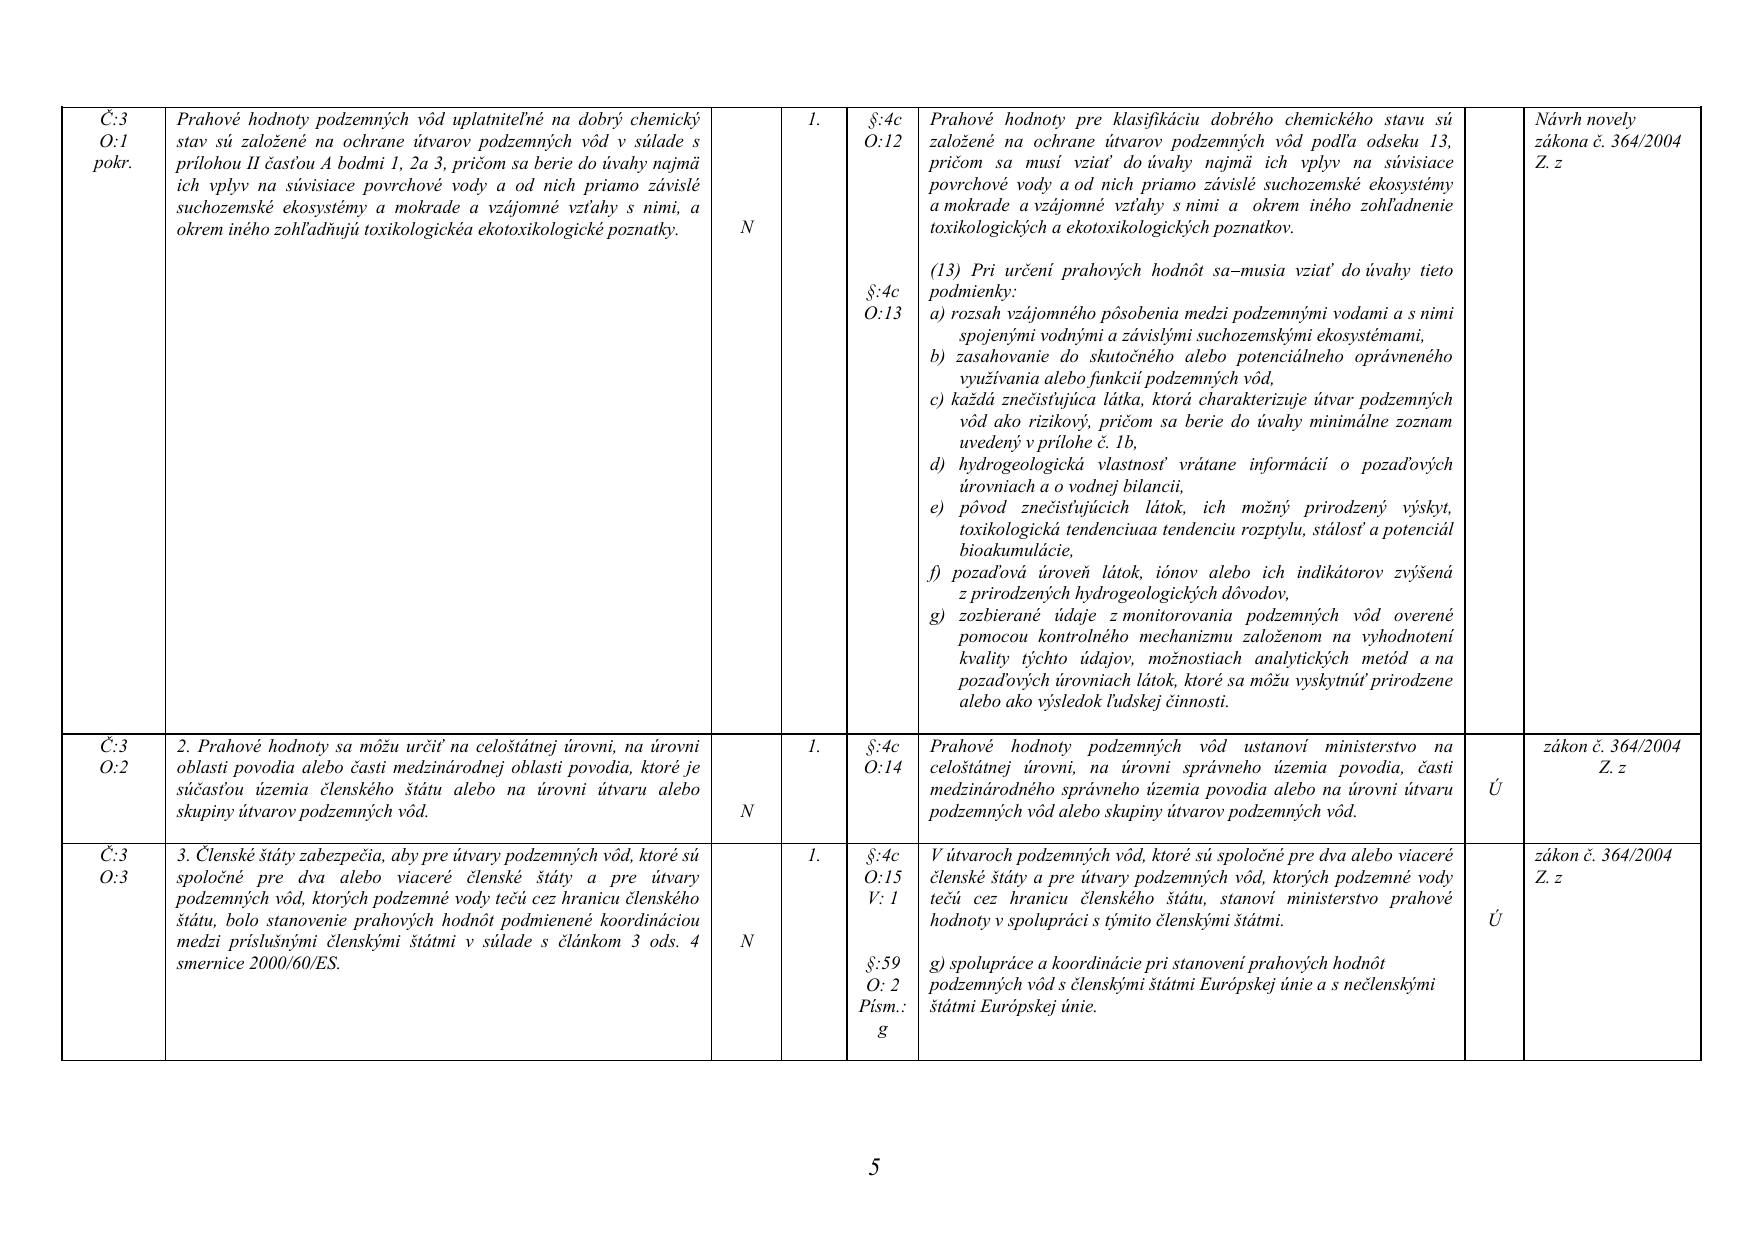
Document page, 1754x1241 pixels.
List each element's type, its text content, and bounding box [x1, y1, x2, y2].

table_cell N [712, 844, 781, 1060]
table_cell 3. Členské štáty zabezpečia, aby pre útvary podzemných vôd, ktoré sú spoločné pre dva alebo viaceré členské štáty a pre útvary podzemných vôd, ktorých podzemné vody tečú cez hranicu členského štátu, bolo stanovenie prahových hodnôt podmienené koordináciou medzi príslušnými členskými štátmi v súlade s článkom 3 ods. 4 smernice 2000/60/ES. [166, 844, 711, 1060]
table_cell §:4c O:14 [848, 735, 918, 843]
table_cell §:4c O:15 V: 1 §:59 O: 2 Písm.: g [848, 844, 918, 1060]
table_cell Ú [1466, 735, 1523, 843]
table_cell V útvaroch podzemných vôd, ktoré sú spoločné pre dva alebo viaceré členské štáty a pre útvary podzemných vôd, ktorých podzemné vody tečú cez hranicu členského štátu, stanoví ministerstvo prahové hodnoty v spolupráci s týmito členskými štátmi. g) spolupráce a koordinácie pri stanovení prahových hodnôt podzemných vôd s členskými štátmi Európskej únie a s nečlenskými štátmi Európskej únie. [919, 844, 1464, 1060]
table_cell Č:3 O:1 pokr. [63, 108, 165, 733]
table_cell Č:3 O:3 [63, 844, 165, 1060]
table_cell N [712, 735, 781, 843]
table_cell 1. [782, 108, 846, 733]
table_cell Prahové hodnoty podzemných vôd ustanoví ministerstvo na celoštátnej úrovni, na úrovni správneho územia povodia, časti medzinárodného správneho územia povodia alebo na úrovni útvaru podzemných vôd alebo skupiny útvarov podzemných vôd. [919, 735, 1464, 843]
table_cell zákon č. 364/2004 Z. z [1525, 735, 1700, 843]
table_cell §:4c O:12 §:4c O:13 [848, 108, 918, 733]
table_cell Prahové hodnoty pre klasifikáciu dobrého chemického stavu sú založené na ochrane útvarov podzemných vôd podľa odseku 13, pričom sa musí vziať do úvahy najmä ich vplyv na súvisiace povrchové vody a od nich priamo závislé suchozemské ekosystémy a mokrade a vzájomné vzťahy s nimi a okrem iného zohľadnenie toxikologických a ekotoxikologických poznatkov. (13) Pri určení prahových hodnôt sa musia vziať do úvahy tieto podmienky: a) rozsah vzájomného pôsobenia medzi podzemnými vodami a s nimi spojenými vodnými a závislými suchozemskými ekosystémami, b) zasahovanie do skutočného alebo potenciálneho oprávneného využívania alebo funkcií podzemných vôd, c) každá znečisťujúca látka, ktorá charakterizuje útvar podzemných vôd ako rizikový, pričom sa berie do úvahy minimálne zoznam uvedený v prílohe č. 1b, d) hydrogeologická vlastnosť vrátane informácií o pozaďových úrovniach a o vodnej bilancii, e) pôvod znečisťujúcich látok, ich možný prirodzený výskyt, toxikologická tendenciuaa tendenciu rozptylu, stálosť a potenciál bioakumulácie, f) pozaďová úroveň látok, iónov alebo ich indikátorov zvýšená z prirodzených hydrogeologických dôvodov, g) zozbierané údaje z monitorovania podzemných vôd overené pomocou kontrolného mechanizmu založenom na vyhodnotení kvality týchto údajov, možnostiach analytických metód a na pozaďových úrovniach látok, ktoré sa môžu vyskytnúť prirodzene alebo ako výsledok ľudskej činnosti. [919, 108, 1464, 733]
table_cell N [712, 108, 781, 733]
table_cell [1525, 844, 1700, 1060]
table_cell Prahové hodnoty podzemných vôd uplatniteľné na dobrý chemický stav sú založené na ochrane útvarov podzemných vôd v súlade s prílohou II časťou A bodmi 1, 2a 3, pričom sa berie do úvahy najmä ich vplyv na súvisiace povrchové vody a od nich priamo závislé suchozemské ekosystémy a mokrade a vzájomné vzťahy s nimi, a okrem iného zohľadňujú toxikologickéa ekotoxikologické poznatky. [166, 108, 711, 733]
table_cell 1. [782, 735, 846, 843]
table_cell 1. [782, 844, 846, 1060]
table_cell [1466, 108, 1523, 733]
table_cell Ú [1466, 844, 1523, 1060]
table_cell Návrh novely zákona č. 364/2004 Z. z [1525, 108, 1700, 733]
table_cell Č:3 O:2 [63, 735, 165, 843]
table_cell 2. Prahové hodnoty sa môžu určiť na celoštátnej úrovni, na úrovni oblasti povodia alebo časti medzinárodnej oblasti povodia, ktoré je súčasťou územia členského štátu alebo na úrovni útvaru alebo skupiny útvarov podzemných vôd. [166, 735, 711, 843]
